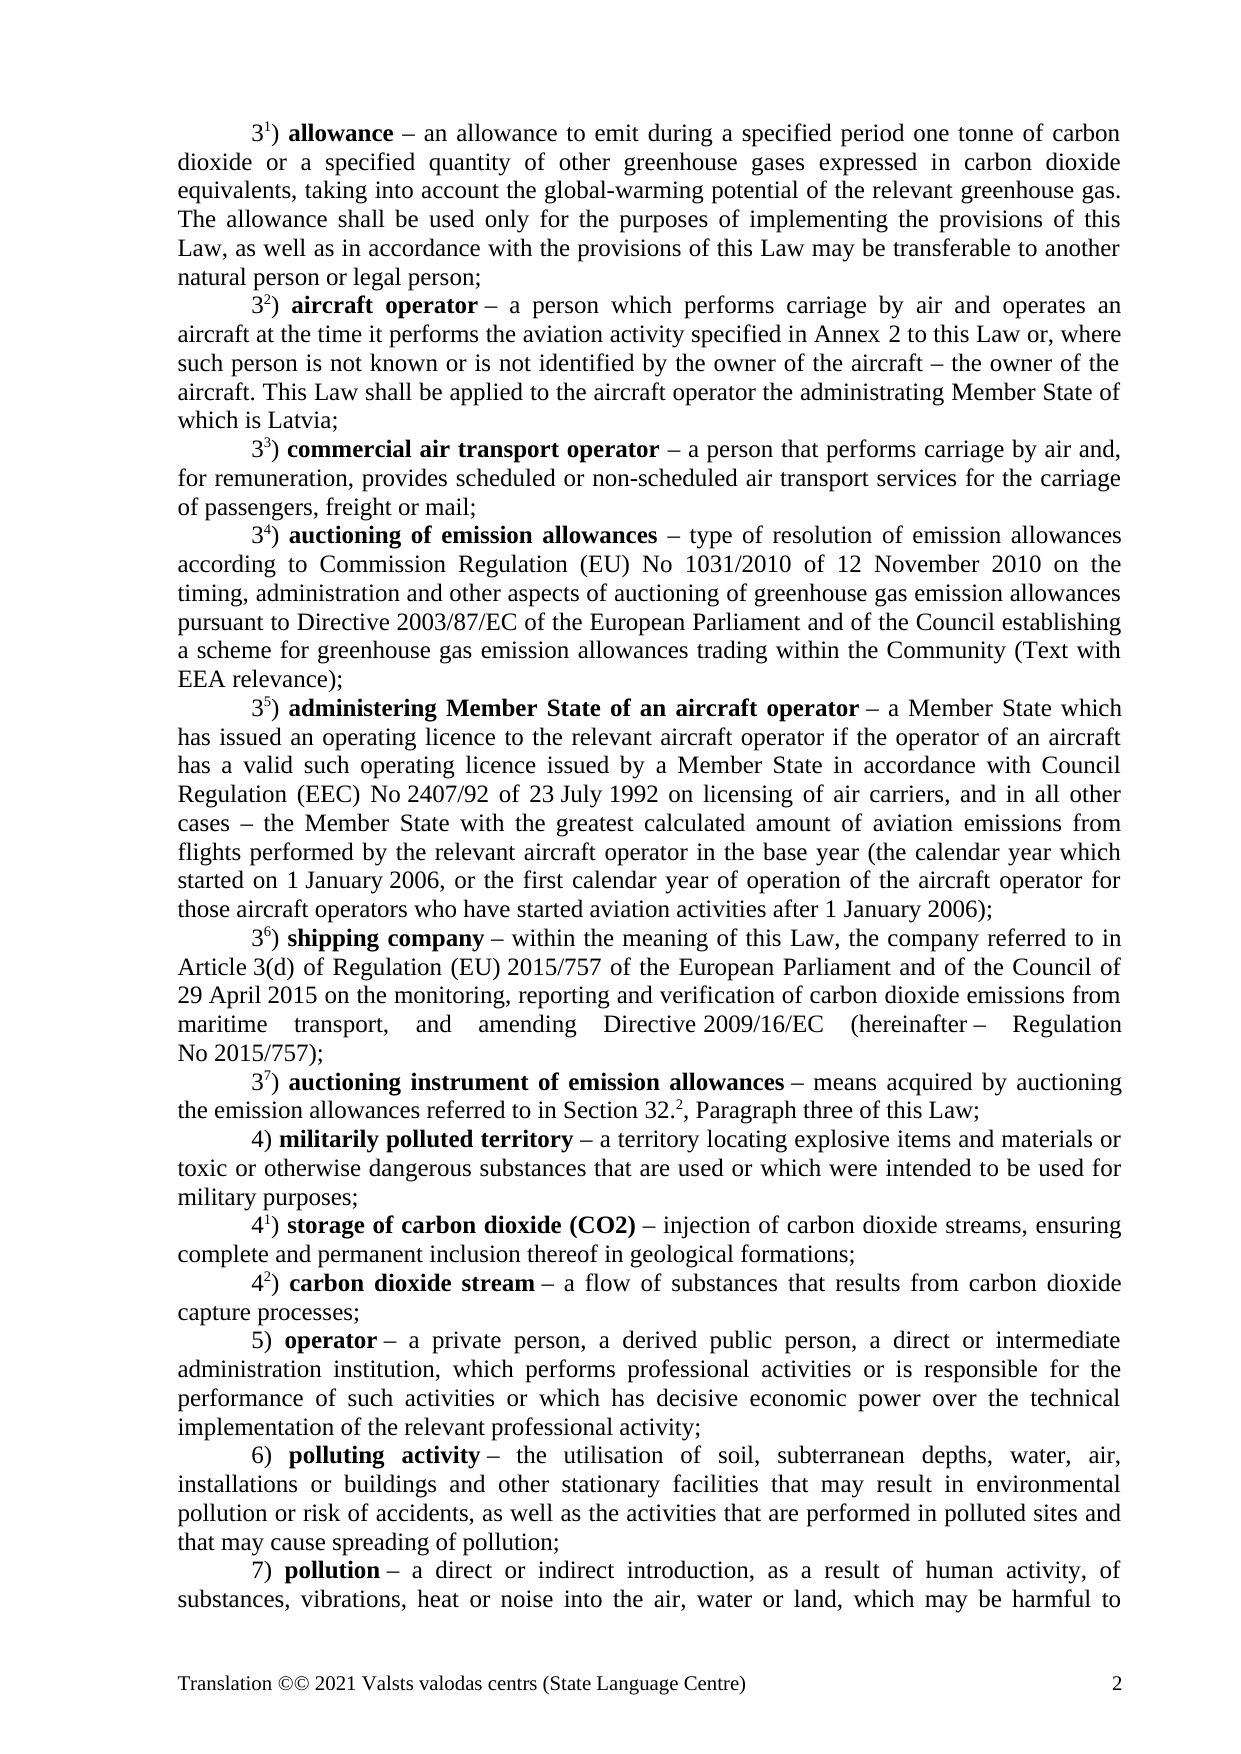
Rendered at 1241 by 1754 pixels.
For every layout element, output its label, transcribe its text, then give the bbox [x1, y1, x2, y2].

text 36) shipping company – within the meaning of this Law, the company referred to in Article 3(d) of Regulation (EU) 2015/757 of the European Parliament and of the Council of 29 April 2015 on the monitoring, reporting and verification of carbon dioxide emissions from maritime transport, and amending Directive 2009/16/EC (hereinafter – Regulation No 2015/757); [177, 923, 1122, 1067]
text 37) auctioning instrument of emission allowances – means acquired by auctioning the emission allowances referred to in Section 32.2, Paragraph three of this Law; [177, 1067, 1122, 1124]
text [177, 1556, 1122, 1613]
text 4) militarily polluted territory – a territory locating explosive items and materials or toxic or otherwise dangerous substances that are used or which were intended to be used for military purposes; [177, 1124, 1122, 1211]
text 33) commercial air transport operator – a person that performs carriage by air and, for remuneration, provides scheduled or non-scheduled air transport services for the carriage of passengers, freight or mail; [177, 434, 1122, 521]
text 41) storage of carbon dioxide (CO2) – injection of carbon dioxide streams, ensuring complete and permanent inclusion thereof in geological formations; [177, 1211, 1122, 1268]
text 32) aircraft operator – a person which performs carriage by air and operates an aircraft at the time it performs the aviation activity specified in Annex 2 to this Law or, where such person is not known or is not identified by the owner of the aircraft – the owner of the aircraft. This Law shall be applied to the aircraft operator the administrating Member State of which is Latvia; [177, 291, 1122, 434]
text 34) auctioning of emission allowances – type of resolution of emission allowances according to Commission Regulation (EU) No 1031/2010 of 12 November 2010 on the timing, administration and other aspects of auctioning of greenhouse gas emission allowances pursuant to Directive 2003/87/EC of the European Parliament and of the Council establishing a scheme for greenhouse gas emission allowances trading within the Community (Text with EEA relevance); [177, 521, 1122, 693]
text 35) administering Member State of an aircraft operator – a Member State which has issued an operating licence to the relevant aircraft operator if the operator of an aircraft has a valid such operating licence issued by a Member State in accordance with Council Regulation (EEC) No 2407/92 of 23 July 1992 on licensing of air carriers, and in all other cases – the Member State with the greatest calculated amount of aviation emissions from flights performed by the relevant aircraft operator in the base year (the calendar year which started on 1 January 2006, or the first calendar year of operation of the aircraft operator for those aircraft operators who have started aviation activities after 1 January 2006); [177, 693, 1122, 923]
text 42) carbon dioxide stream – a flow of substances that results from carbon dioxide capture processes; [177, 1268, 1122, 1326]
text 31) allowance – an allowance to emit during a specified period one tonne of carbon dioxide or a specified quantity of other greenhouse gases expressed in carbon dioxide equivalents, taking into account the global-warming potential of the relevant greenhouse gas. The allowance shall be used only for the purposes of implementing the provisions of this Law, as well as in accordance with the provisions of this Law may be transferable to another natural person or legal person; [177, 118, 1122, 291]
text 6) polluting activity – the utilisation of soil, subterranean depths, water, air, installations or buildings and other stationary facilities that may result in environmental pollution or risk of accidents, as well as the activities that are performed in polluted sites and that may cause spreading of pollution; [177, 1441, 1122, 1556]
text 5) operator – a private person, a derived public person, a direct or intermediate administration institution, which performs professional activities or is responsible for the performance of such activities or which has decisive economic power over the technical implementation of the relevant professional activity; [177, 1326, 1122, 1441]
